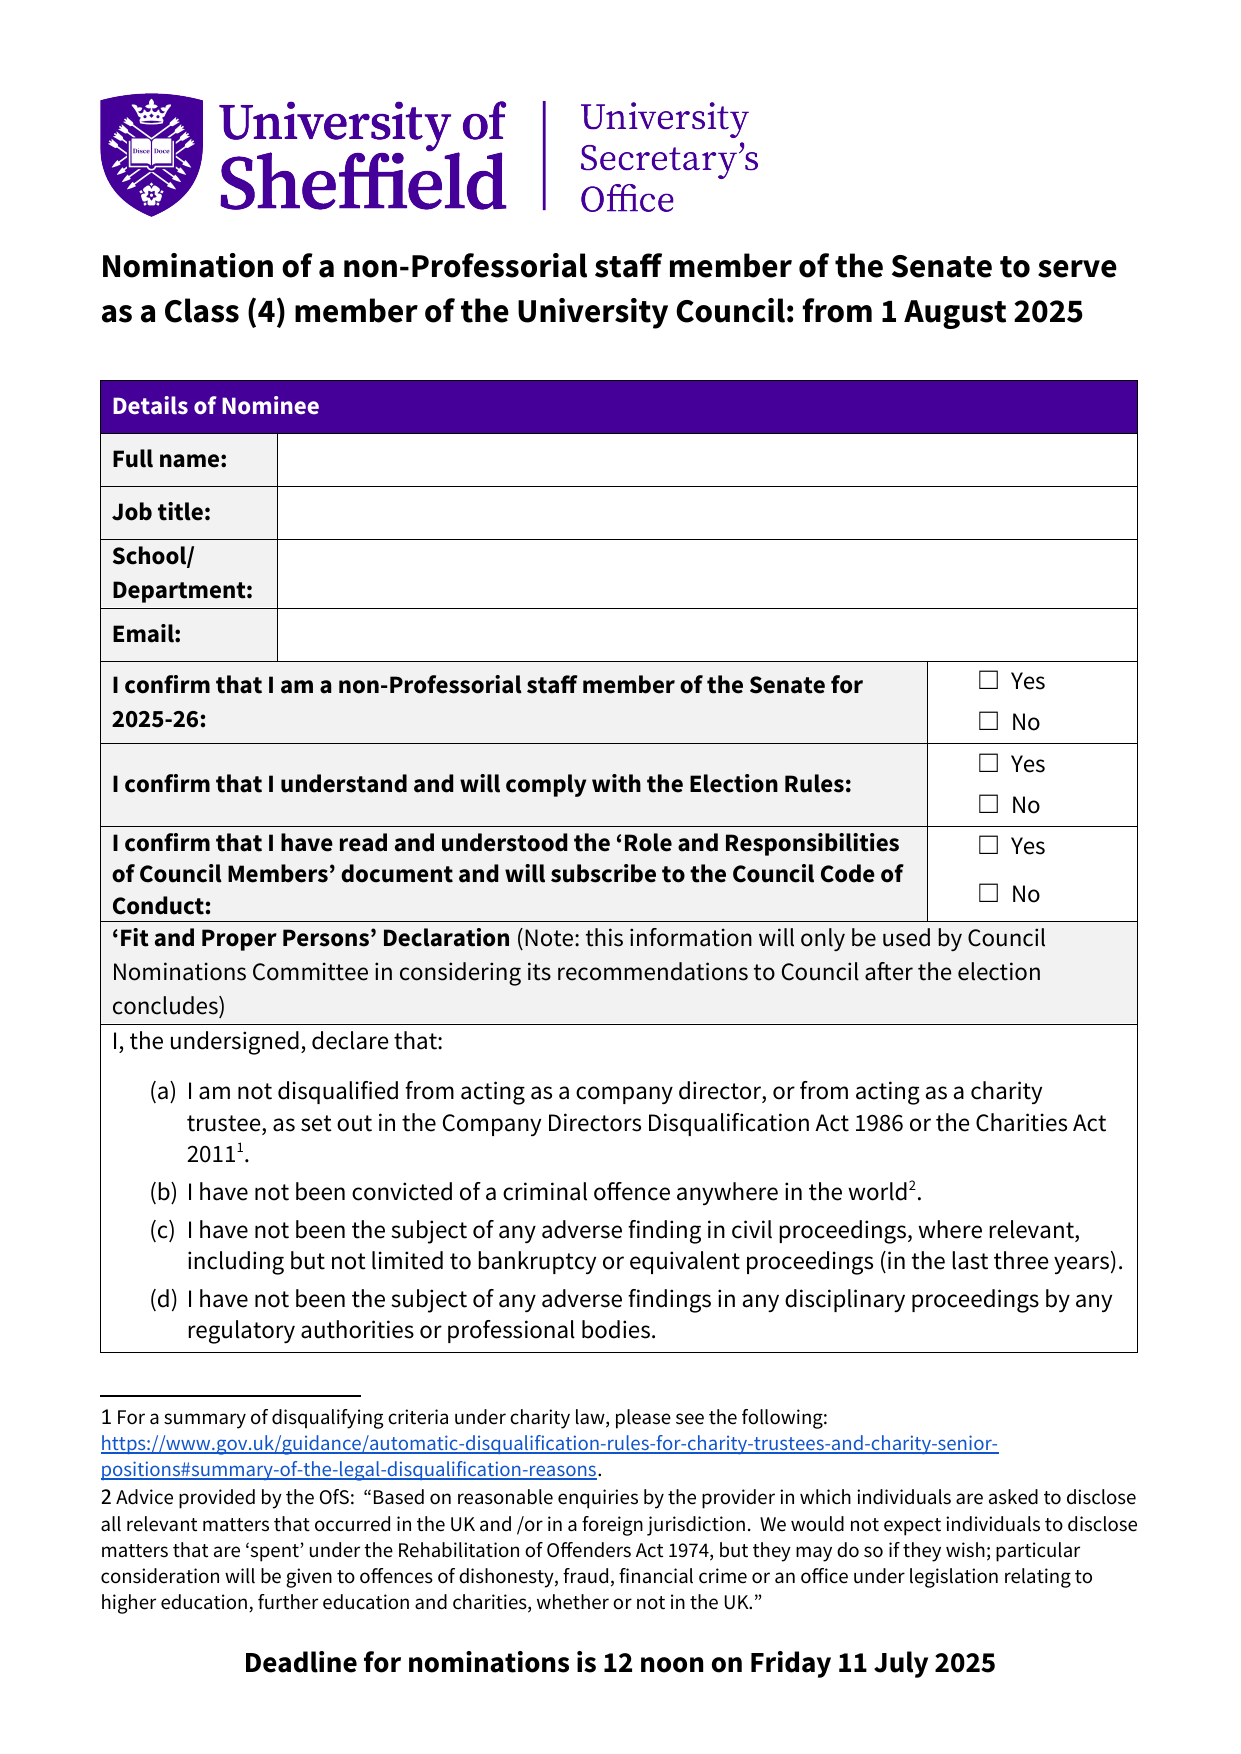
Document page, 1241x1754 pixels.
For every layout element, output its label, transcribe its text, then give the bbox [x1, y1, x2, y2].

table_header Details of Nominee [101, 381, 1137, 433]
table_cell Yes [928, 662, 1137, 702]
table_cell I confirm that I am a non-Professorial staff member of the Senate for 2025-26: [101, 662, 927, 743]
table_cell Email: [101, 609, 277, 661]
table_cell ‘Fit and Proper Persons’ Declaration (Note: this information will only be used by Council Nominations Committee in considering its recommendations to Council after the election concludes) [101, 922, 1137, 1023]
text Nomination of a non-Professorial staff member of the Senate to serve as a Class (4) member of the University Council: from 1 August 2025 [100, 244, 1140, 331]
table_cell I confirm that I understand and will comply with the Election Rules: [101, 744, 927, 826]
table_cell Job title: [101, 487, 277, 539]
table_cell No [928, 703, 1137, 743]
table_cell [278, 434, 1137, 486]
table_cell [278, 540, 1137, 607]
table_cell I confirm that I have read and understood the ‘Role and Responsibilities of Council Members’ document and will subscribe to the Council Code of Conduct: [101, 827, 927, 921]
table_cell Yes [928, 744, 1137, 784]
table_cell [278, 609, 1137, 661]
table_cell [278, 487, 1137, 539]
table_cell Yes [928, 827, 1137, 867]
table_cell No [928, 868, 1137, 921]
table_cell School/ Department: [101, 540, 277, 607]
picture [100, 88, 1041, 226]
table_cell No [928, 785, 1137, 826]
table_cell Full name: [101, 434, 277, 486]
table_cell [101, 1025, 1137, 1352]
